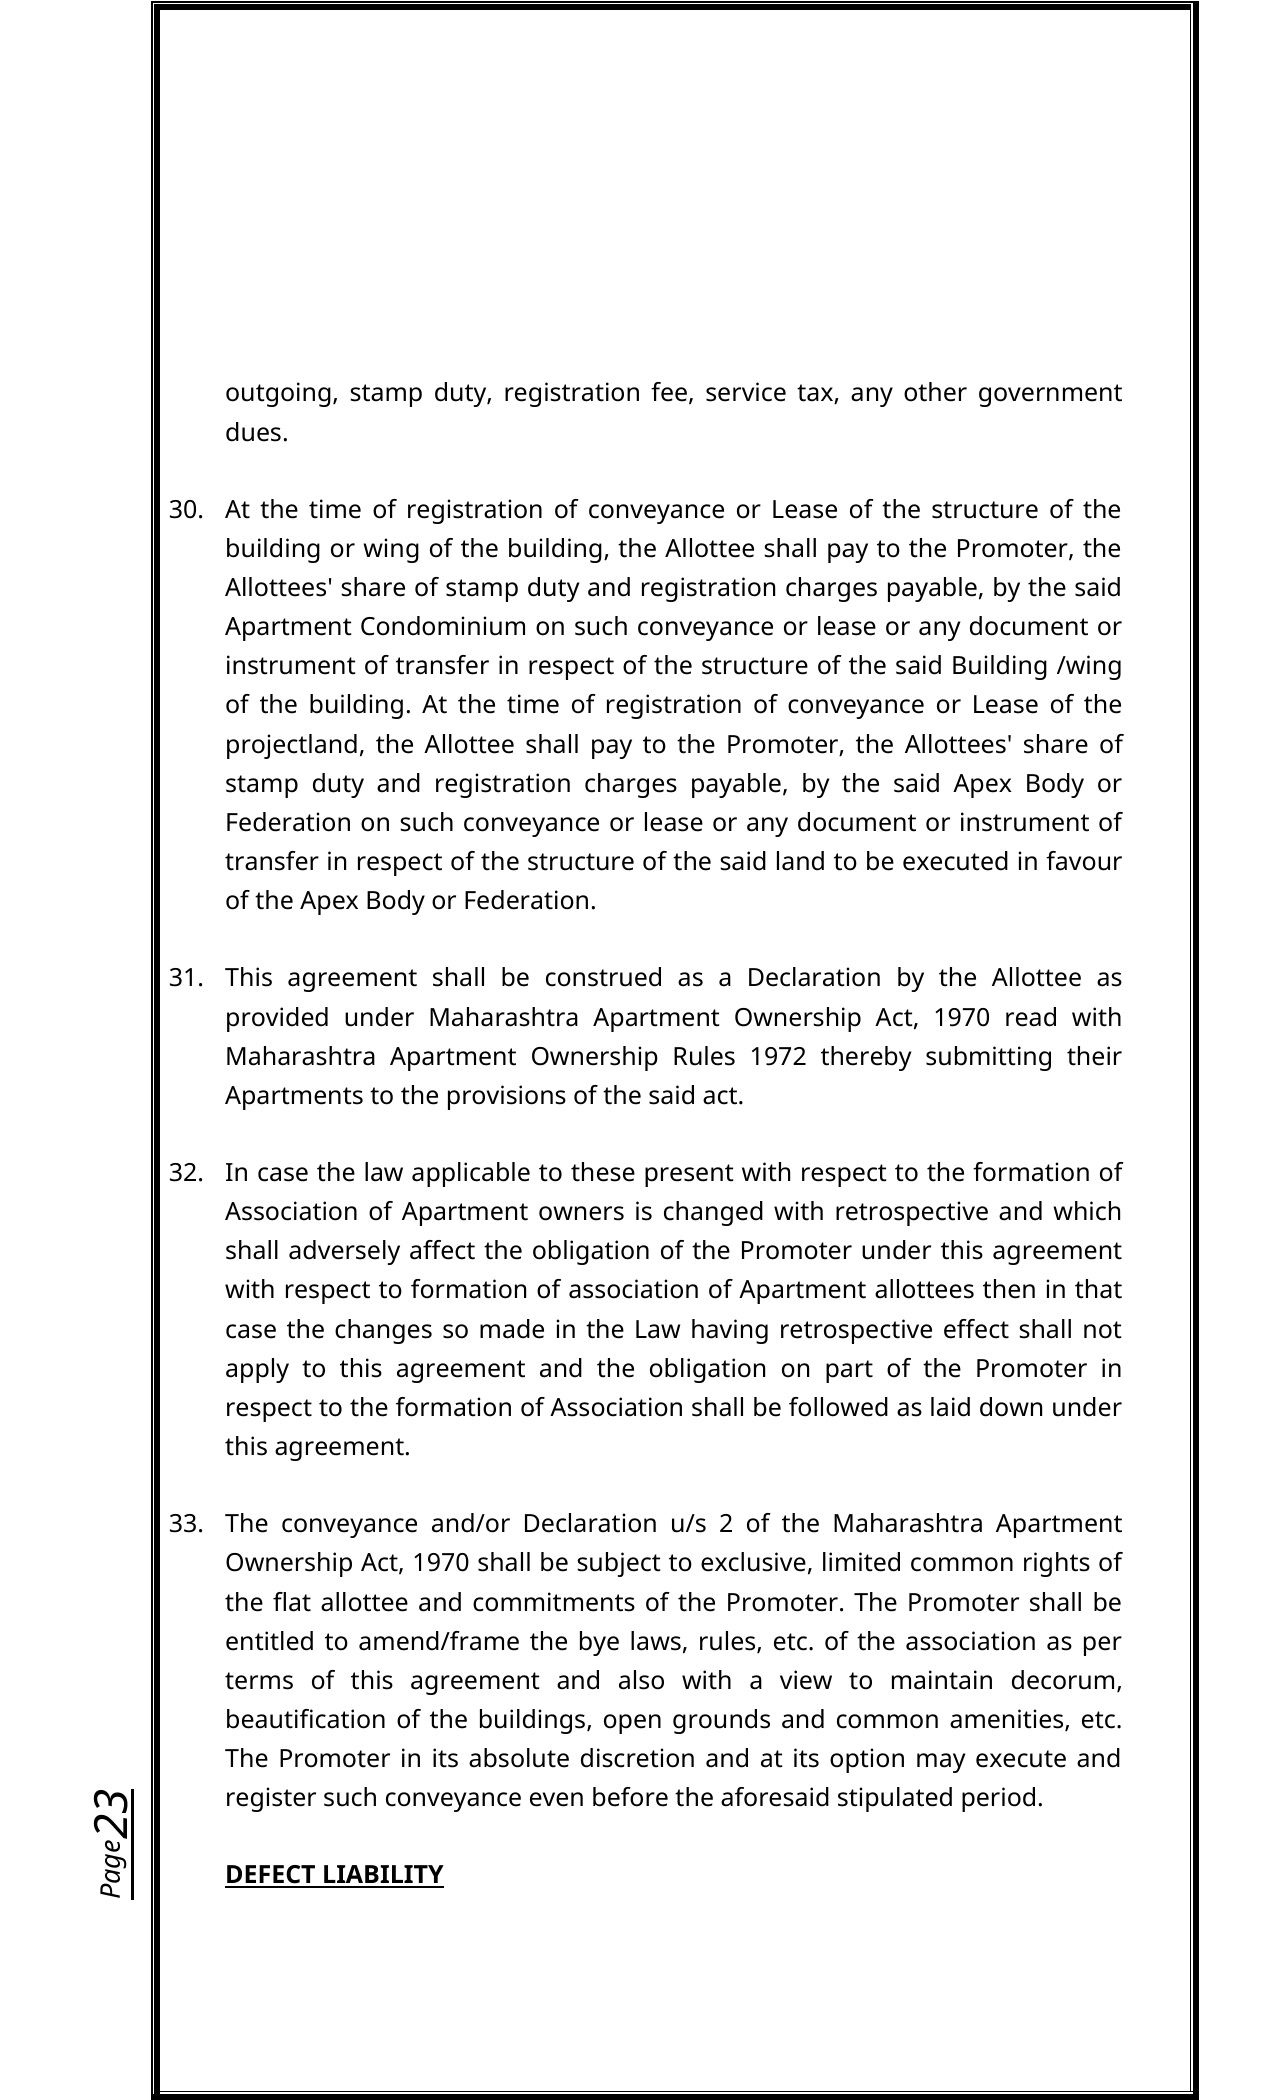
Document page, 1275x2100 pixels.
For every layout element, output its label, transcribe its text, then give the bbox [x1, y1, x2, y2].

text DEFECT LIABILITY [225, 1857, 1125, 1891]
list This agreement shall be construed as a Declaration by the Allottee as provided under Maharashtra Apartment Ownership Act, 1970 read with Maharashtra Apartment Ownership Rules 1972 thereby submitting their Apartments to the provisions of the said act. [169, 960, 1124, 1112]
list At the time of registration of conveyance or Lease of the structure of the building or wing of the building, the Allottee shall pay to the Promoter, the Allottees' share of stamp duty and registration charges payable, by the said Apartment Condominium on such conveyance or lease or any document or instrument of transfer in respect of the structure of the said Building /wing of the building. At the time of registration of conveyance or Lease of the projectland, the Allottee shall pay to the Promoter, the Allottees' share of stamp duty and registration charges payable, by the said Apex Body or Federation on such conveyance or lease or any document or instrument of transfer in respect of the structure of the said land to be executed in favour of the Apex Body or Federation. [169, 491, 1124, 917]
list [169, 375, 1124, 448]
list In case the law applicable to these present with respect to the formation of Association of Apartment owners is changed with retrospective and which shall adversely affect the obligation of the Promoter under this agreement with respect to formation of association of Apartment allottees then in that case the changes so made in the Law having retrospective effect shall not apply to this agreement and the obligation on part of the Promoter in respect to the formation of Association shall be followed as laid down under this agreement. [169, 1154, 1124, 1463]
list The conveyance and/or Declaration u/s 2 of the Maharashtra Apartment Ownership Act, 1970 shall be subject to exclusive, limited common rights of the flat allottee and commitments of the Promoter. The Promoter shall be entitled to amend/frame the bye laws, rules, etc. of the association as per terms of this agreement and also with a view to maintain decorum, beautification of the buildings, open grounds and common amenities, etc. The Promoter in its absolute discretion and at its option may execute and register such conveyance even before the aforesaid stipulated period. [169, 1506, 1124, 1814]
